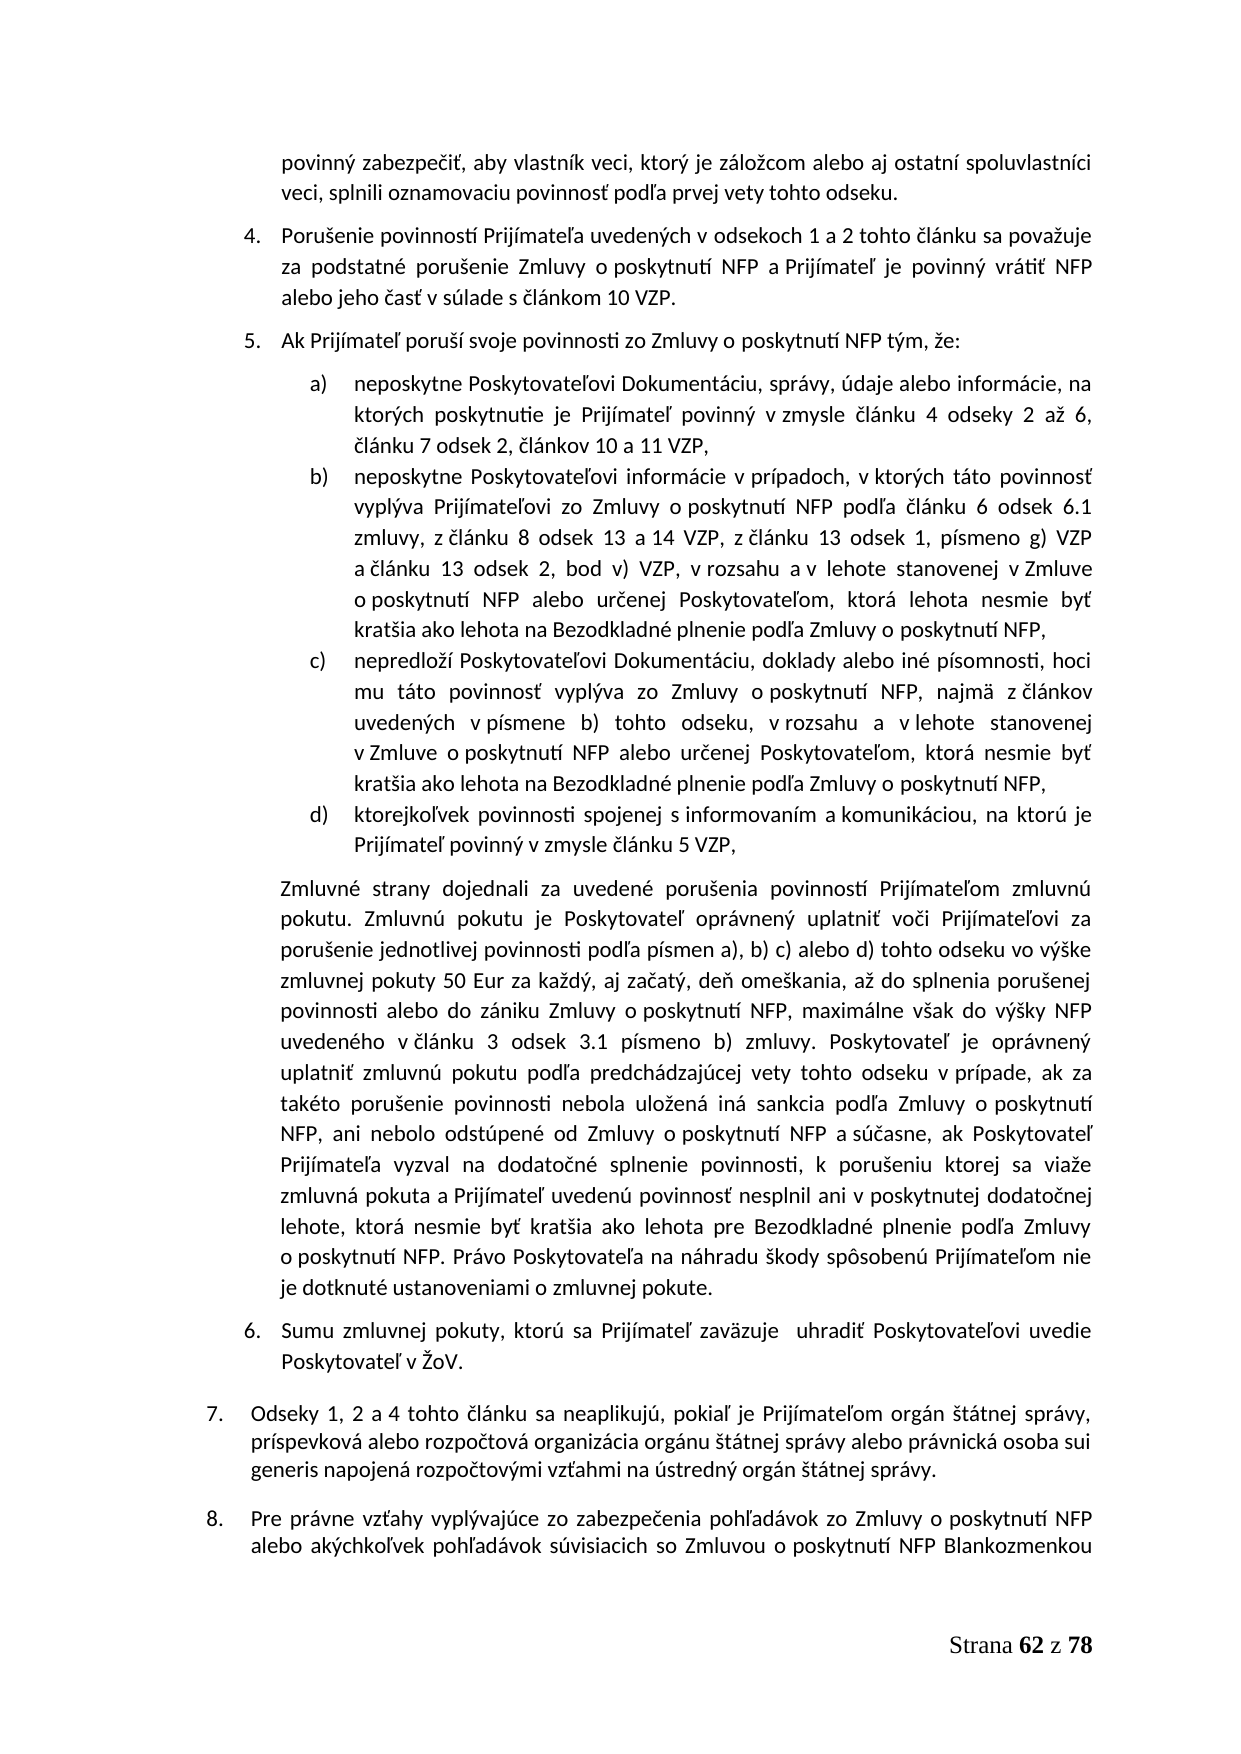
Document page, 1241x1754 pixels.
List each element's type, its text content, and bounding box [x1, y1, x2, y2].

list neposkytne Poskytovateľovi Dokumentáciu, správy, údaje alebo informácie, na ktorých poskytnutie je Prijímateľ povinný v zmysle článku 4 odseky 2 až 6, článku 7 odsek 2, článkov 10 a 11 VZP, [309, 369, 1092, 459]
list ktorejkoľvek povinnosti spojenej s informovaním a komunikáciou, na ktorú je Prijímateľ povinný v zmysle článku 5 VZP, [309, 800, 1092, 858]
list nepredloží Poskytovateľovi Dokumentáciu, doklady alebo iné písomnosti, hoci mu táto povinnosť vyplýva zo Zmluvy o poskytnutí NFP, najmä z článkov uvedených v písmene b) tohto odseku, v rozsahu a v lehote stanovenej v Zmluve o poskytnutí NFP alebo určenej Poskytovateľom, ktorá nesmie byť kratšia ako lehota na Bezodkladné plnenie podľa Zmluvy o poskytnutí NFP, [309, 646, 1092, 797]
list Odseky 1, 2 a 4 tohto článku sa neaplikujú, pokiaľ je Prijímateľom orgán štátnej správy, príspevková alebo rozpočtová organizácia orgánu štátnej správy alebo právnická osoba sui generis napojená rozpočtovými vzťahmi na ústredný orgán štátnej správy. [206, 1399, 1092, 1483]
list neposkytne Poskytovateľovi informácie v prípadoch, v ktorých táto povinnosť vyplýva Prijímateľovi zo Zmluvy o poskytnutí NFP podľa článku 6 odsek 6.1 zmluvy, z článku 8 odsek 13 a 14 VZP, z článku 13 odsek 1, písmeno g) VZP a článku 13 odsek 2, bod v) VZP, v rozsahu a v lehote stanovenej v Zmluve o poskytnutí NFP alebo určenej Poskytovateľom, ktorá lehota nesmie byť kratšia ako lehota na Bezodkladné plnenie podľa Zmluvy o poskytnutí NFP, [309, 462, 1092, 643]
list Porušenie povinností Prijímateľa uvedených v odsekoch 1 a 2 tohto článku sa považuje za podstatné porušenie Zmluvy o poskytnutí NFP a Prijímateľ je povinný vrátiť NFP alebo jeho časť v súlade s článkom 10 VZP. [244, 222, 1092, 311]
list Ak Prijímateľ poruší svoje povinnosti zo Zmluvy o poskytnutí NFP tým, že: [244, 326, 1092, 354]
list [206, 1504, 1092, 1560]
list Sumu zmluvnej pokuty, ktorú sa Prijímateľ zaväzuje uhradiť Poskytovateľovi uvedie Poskytovateľ v ŽoV. [244, 1316, 1092, 1375]
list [244, 148, 1092, 206]
text Zmluvné strany dojednali za uvedené porušenia povinností Prijímateľom zmluvnú pokutu. Zmluvnú pokutu je Poskytovateľ oprávnený uplatniť voči Prijímateľovi za porušenie jednotlivej povinnosti podľa písmen a), b) c) alebo d) tohto odseku vo výške zmluvnej pokuty 50 Eur za každý, aj začatý, deň omeškania, až do splnenia porušenej povinnosti alebo do zániku Zmluvy o poskytnutí NFP, maximálne však do výšky NFP uvedeného v článku 3 odsek 3.1 písmeno b) zmluvy. Poskytovateľ je oprávnený uplatniť zmluvnú pokutu podľa predchádzajúcej vety tohto odseku v prípade, ak za takéto porušenie povinnosti nebola uložená iná sankcia podľa Zmluvy o poskytnutí NFP, ani nebolo odstúpené od Zmluvy o poskytnutí NFP a súčasne, ak Poskytovateľ Prijímateľa vyzval na dodatočné splnenie povinnosti, k porušeniu ktorej sa viaže zmluvná pokuta a Prijímateľ uvedenú povinnosť nesplnil ani v poskytnutej dodatočnej lehote, ktorá nesmie byť kratšia ako lehota pre Bezodkladné plnenie podľa Zmluvy o poskytnutí NFP. Právo Poskytovateľa na náhradu škody spôsobenú Prijímateľom nie je dotknuté ustanoveniami o zmluvnej pokute. [280, 874, 1092, 1301]
